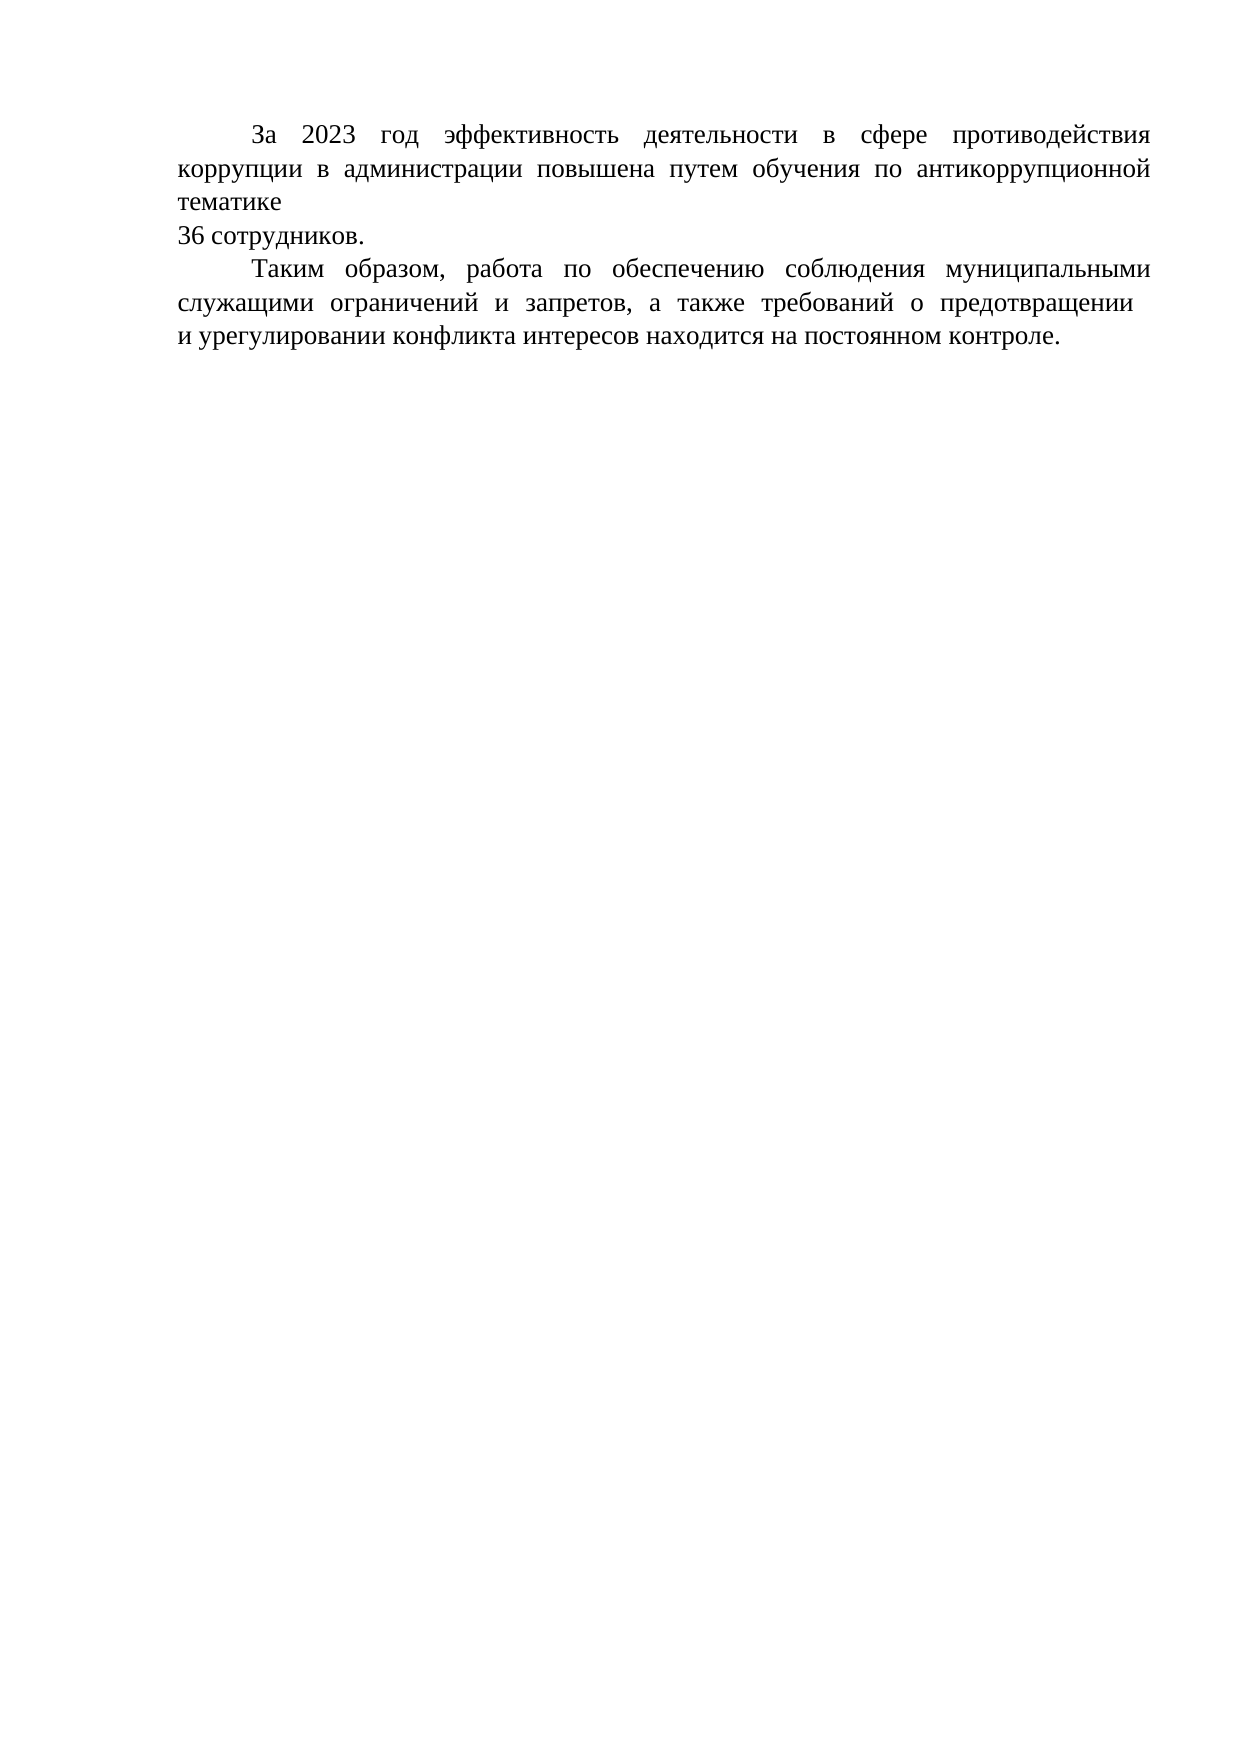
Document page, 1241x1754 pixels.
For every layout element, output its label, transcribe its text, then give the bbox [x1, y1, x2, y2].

text Таким образом, работа по обеспечению соблюдения муниципальными служащими ограничений и запретов, а также требований о предотвращении и урегулировании конфликта интересов находится на постоянном контроле. [177, 252, 1152, 351]
text За 2023 год эффективность деятельности в сфере противодействия коррупции в администрации повышена путем обучения по антикоррупционной тематике 36 сотрудников. [177, 118, 1152, 250]
